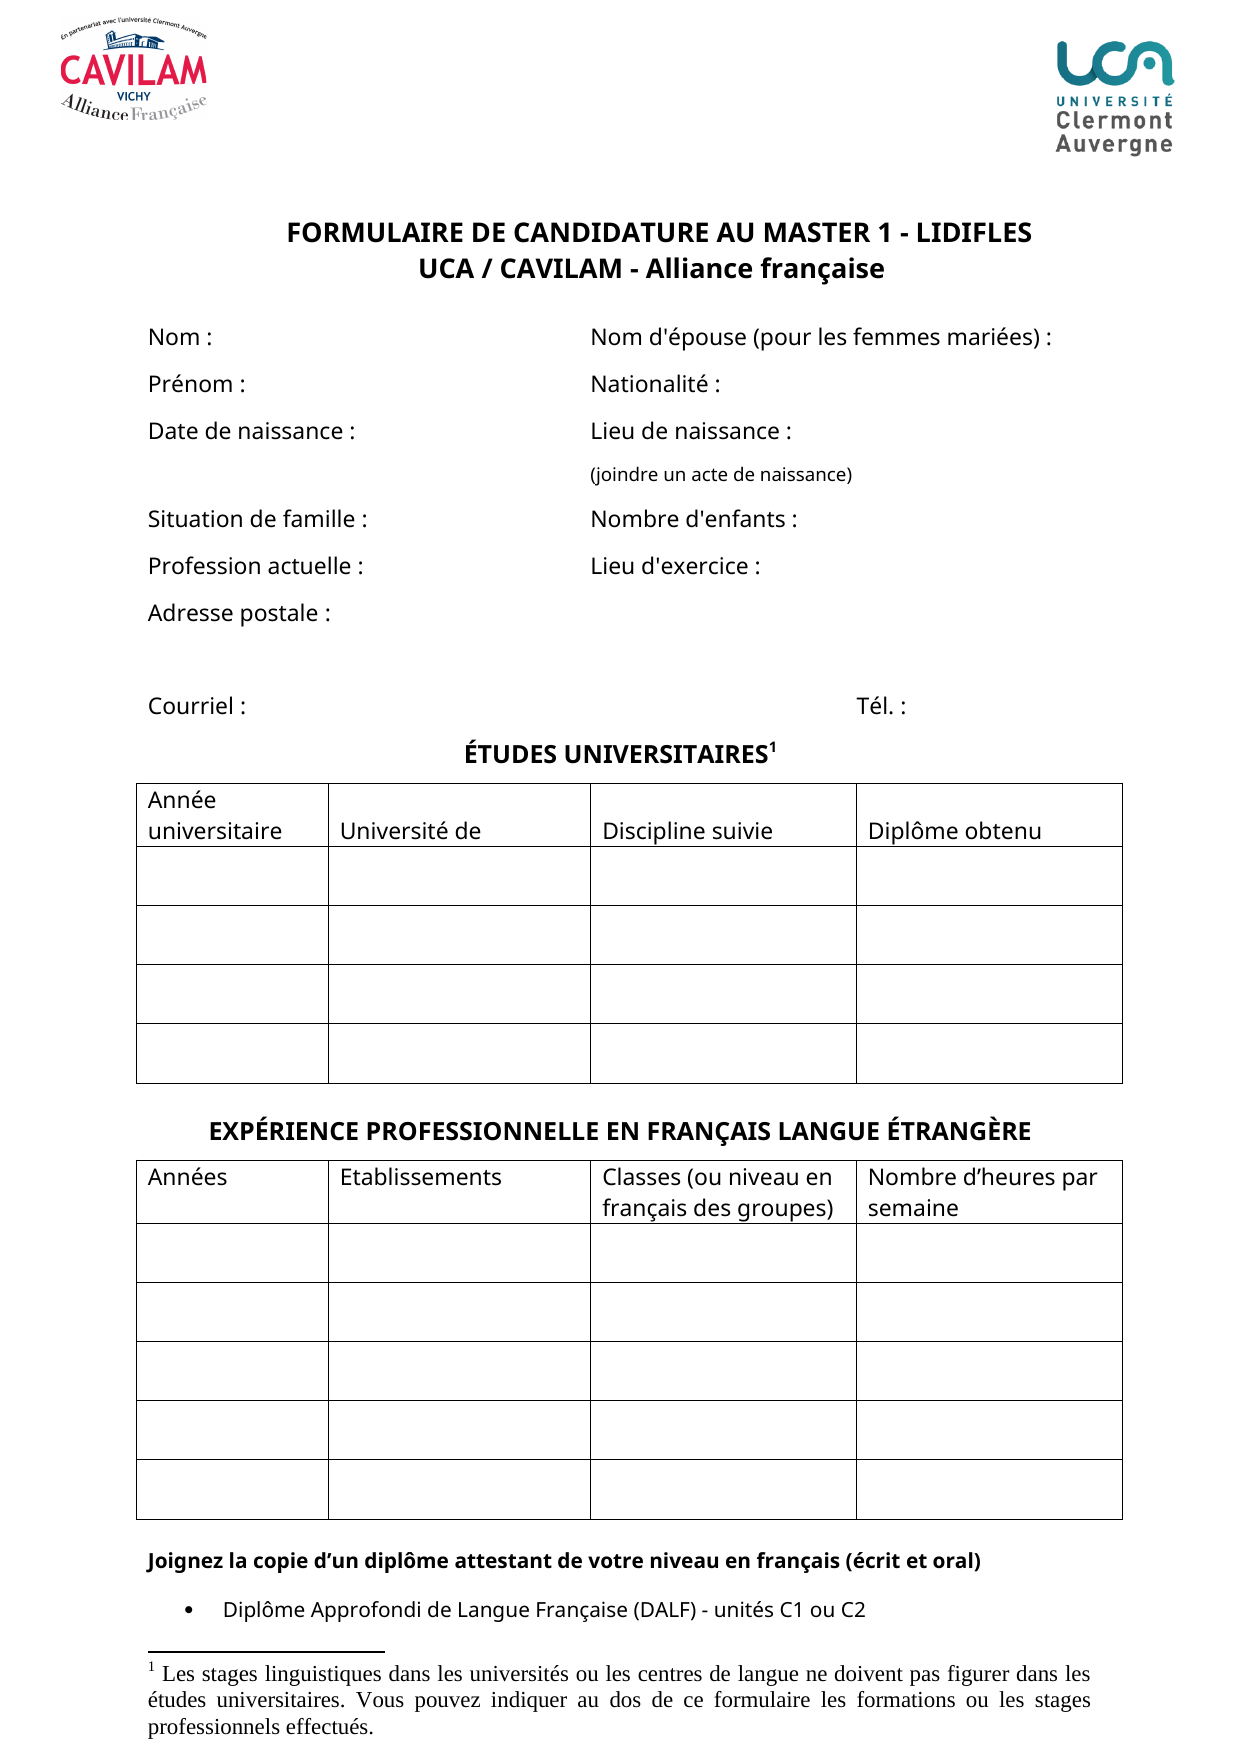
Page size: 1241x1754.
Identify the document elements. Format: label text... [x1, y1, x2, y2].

table_cell [137, 1401, 328, 1459]
table_cell [591, 1342, 856, 1400]
text Date de naissance : Lieu de naissance : [148, 415, 1092, 446]
table_cell [857, 906, 1122, 964]
table_cell [591, 1401, 856, 1459]
text Profession actuelle : Lieu d'exercice : [148, 549, 1092, 581]
table_cell [329, 965, 590, 1023]
table_cell [329, 1024, 590, 1082]
text Courriel : Tél. : [148, 690, 1092, 721]
table_header Diplôme obtenu [857, 784, 1122, 846]
table_cell [857, 1224, 1122, 1282]
table_cell [857, 1401, 1122, 1459]
text FORMULAIRE DE CANDIDATURE AU MASTER 1 - LIDIFLES [148, 213, 1092, 250]
table_header Nombre d’heures par semaine [857, 1161, 1122, 1223]
text UCA / CAVILAM - Alliance française [148, 250, 1092, 287]
table_cell [137, 965, 328, 1023]
table_cell [137, 1342, 328, 1400]
table_cell [329, 1224, 590, 1282]
table_cell [329, 1342, 590, 1400]
table_cell [857, 847, 1122, 905]
table_cell [591, 847, 856, 905]
table_cell [591, 1283, 856, 1341]
table_cell [329, 906, 590, 964]
table_header Université de [329, 784, 590, 846]
table_cell [591, 1224, 856, 1282]
table_cell [591, 1024, 856, 1082]
table_cell [591, 965, 856, 1023]
text (joindre un acte de naissance) [148, 462, 1092, 487]
picture [1053, 38, 1177, 158]
table_header Classes (ou niveau en français des groupes) [591, 1161, 856, 1223]
table_cell [857, 1024, 1122, 1082]
text EXPÉRIENCE PROFESSIONNELLE EN FRANÇAIS LANGUE ÉTRANGÈRE [148, 1114, 1092, 1148]
table_cell [857, 1460, 1122, 1518]
table_cell [329, 1283, 590, 1341]
table_header Etablissements [329, 1161, 590, 1223]
table_header Année universitaire [137, 784, 328, 846]
text Prénom : Nationalité : [148, 368, 1092, 399]
text Adresse postale : [148, 596, 1092, 628]
table_cell [137, 1224, 328, 1282]
text Situation de famille : Nombre d'enfants : [148, 503, 1092, 534]
table_cell [591, 906, 856, 964]
table_cell [591, 1460, 856, 1518]
table_cell [137, 1024, 328, 1082]
table_cell [137, 1283, 328, 1341]
table_cell [137, 847, 328, 905]
text Nom : Nom d'épouse (pour les femmes mariées) : [148, 321, 1092, 352]
table_cell [857, 1342, 1122, 1400]
text Joignez la copie d’un diplôme attestant de votre niveau en français (écrit et oral) [148, 1546, 1092, 1574]
table_header Années [137, 1161, 328, 1223]
table_header Discipline suivie [591, 784, 856, 846]
table_cell [137, 906, 328, 964]
table_cell [137, 1460, 328, 1518]
table_cell [857, 965, 1122, 1023]
table_cell [857, 1283, 1122, 1341]
table_cell [329, 1401, 590, 1459]
list Diplôme Approfondi de Langue Française (DALF) - unités C1 ou C2 [185, 1595, 1092, 1624]
text ÉTUDES UNIVERSITAIRES [148, 737, 1092, 771]
table_cell [329, 1460, 590, 1518]
table_cell [329, 847, 590, 905]
